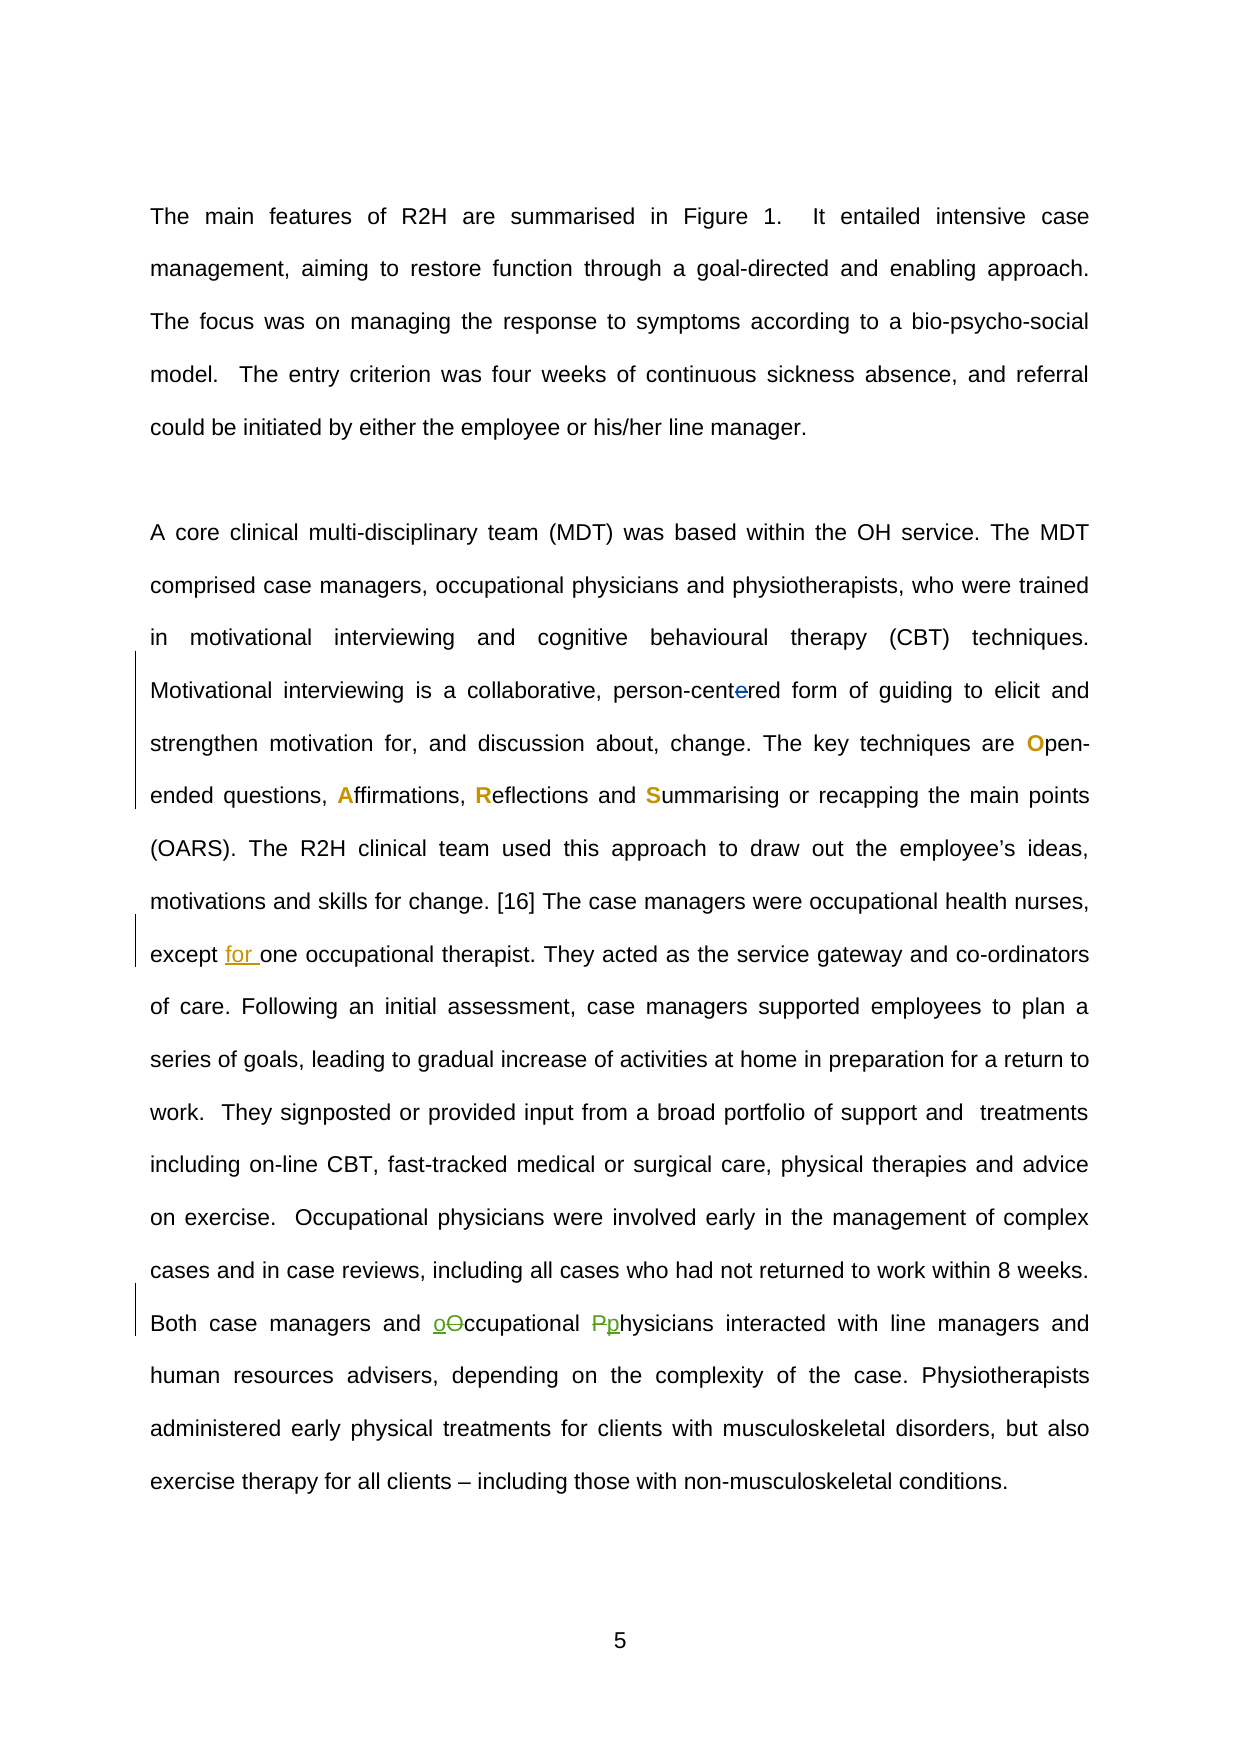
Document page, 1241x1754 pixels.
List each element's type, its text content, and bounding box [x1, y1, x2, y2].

text A core clinical multi-disciplinary team (MDT) was based within the OH service. The MDT comprised case managers, occupational physicians and physiotherapists, who were trained in motivational interviewing and cognitive behavioural therapy (CBT) techniques. Motivational interviewing is a collaborative, person-centred form of guiding to elicit and strengthen motivation for, and discussion about, change. The key techniques are Open-ended questions, Affirmations, Reflections and Summarising or recapping the main points (OARS). The R2H clinical team used this approach to draw out the employee’s ideas, motivations and skills for change. [16] The case managers were occupational health nurses, except one occupational therapist. They acted as the service gateway and co-ordinators of care. Following an initial assessment, case managers supported employees to plan a series of goals, leading to gradual increase of activities at home in preparation for a return to work. They signposted or provided input from a broad portfolio of support and treatments including on-line CBT, fast-tracked medical or surgical care, physical therapies and advice on exercise. Occupational physicians were involved early in the management of complex cases and in case reviews, including all cases who had not returned to work within 8 weeks. Both case managers and ccupational hysicians interacted with line managers and human resources advisers, depending on the complexity of the case. Physiotherapists administered early physical treatments for clients with musculoskeletal disorders, but also exercise therapy for all clients – including those with non-musculoskeletal conditions. [150, 519, 1090, 1494]
text The main features of R2H are summarised in Figure 1. It entailed intensive case management, aiming to restore function through a goal-directed and enabling approach. The focus was on managing the response to symptoms according to a bio-psycho-social model. The entry criterion was four weeks of continuous sickness absence, and referral could be initiated by either the employee or his/her line manager. [150, 203, 1090, 440]
